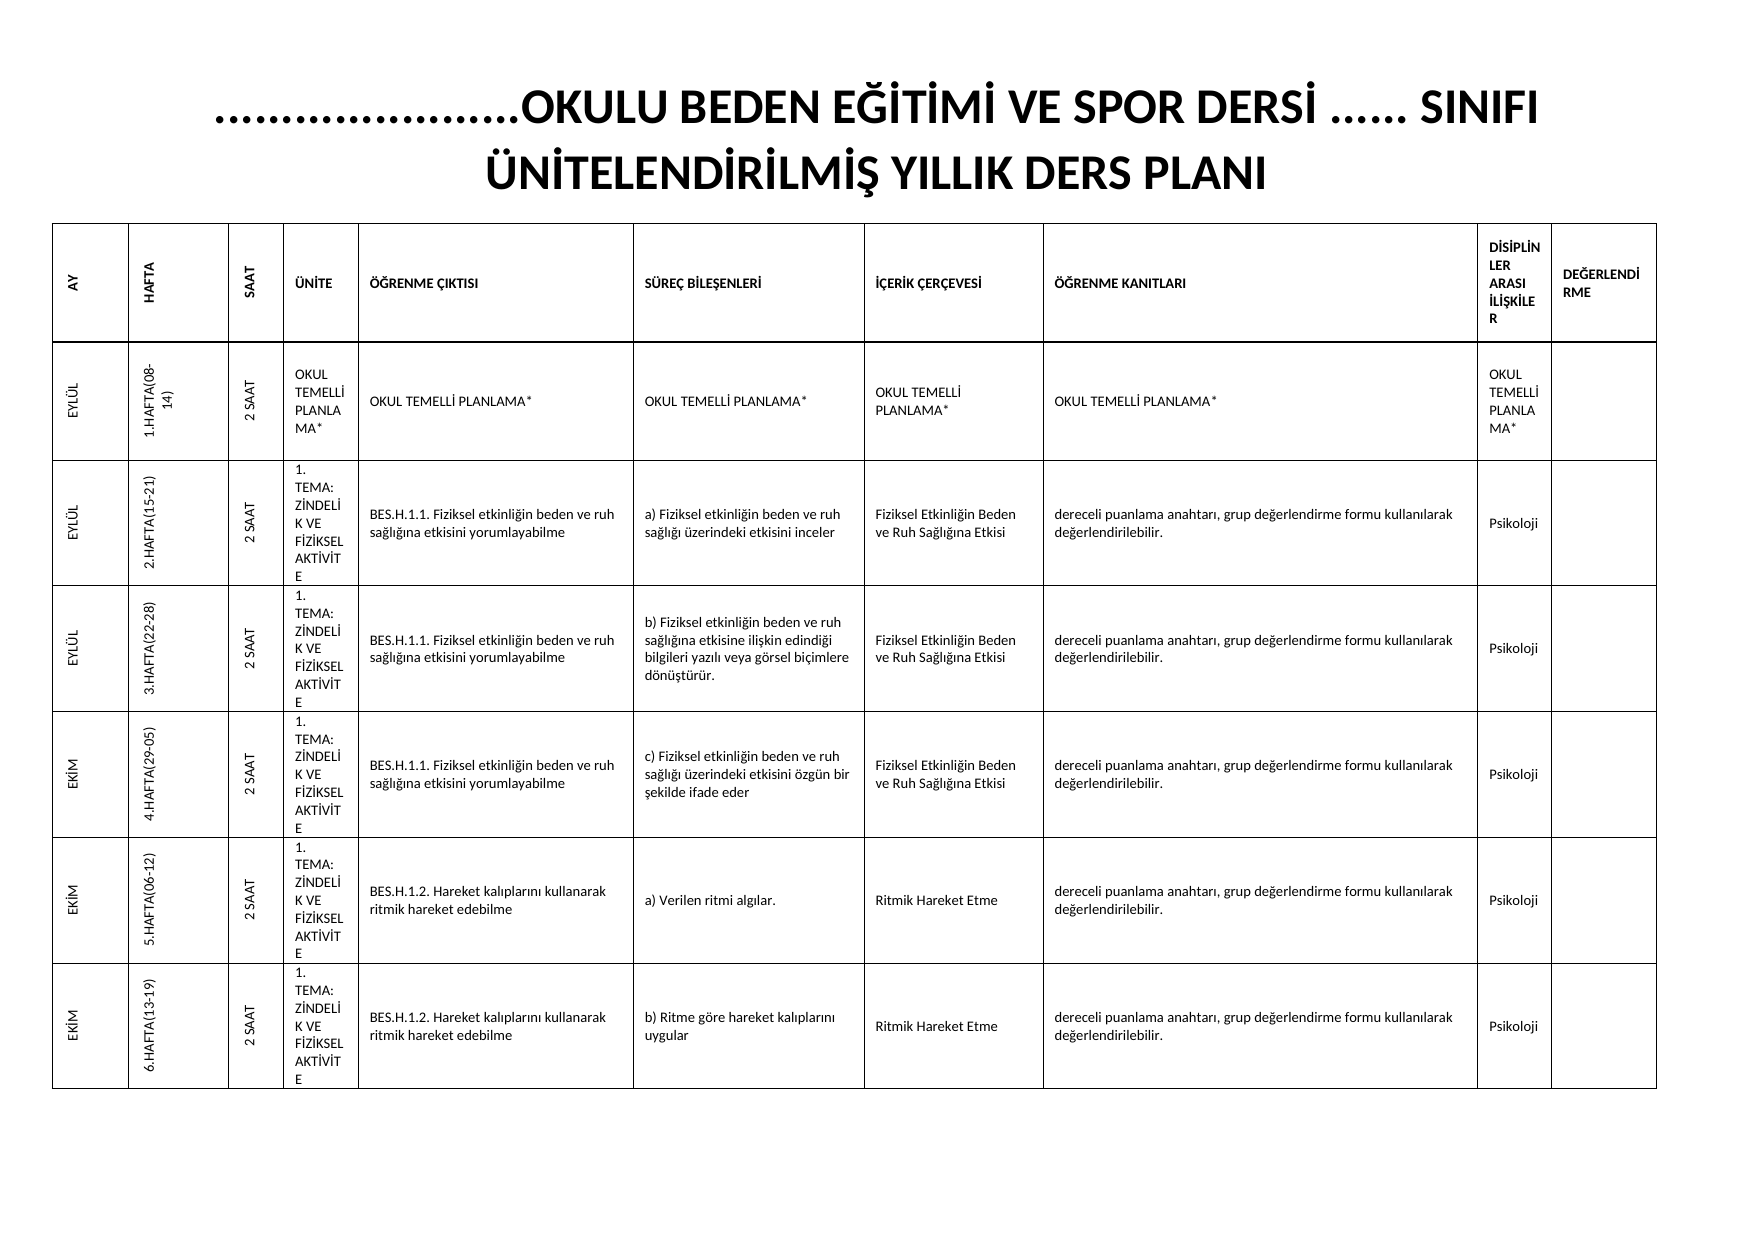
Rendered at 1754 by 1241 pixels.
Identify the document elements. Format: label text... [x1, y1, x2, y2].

table_cell EKİM [53, 712, 128, 837]
table_cell Psikoloji [1478, 964, 1551, 1088]
table_header SÜREÇ BİLEŞENLERİ [634, 224, 864, 341]
table_header AY [53, 224, 128, 341]
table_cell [1044, 964, 1477, 1088]
table_cell 2 SAAT [229, 838, 283, 962]
table_cell EKİM [53, 838, 128, 962]
table_cell [1552, 838, 1656, 962]
table_header İÇERİK ÇERÇEVESİ [865, 224, 1043, 341]
table_header ÖĞRENME KANITLARI [1044, 224, 1477, 341]
table_cell b) Ritme göre hareket kalıplarını uygular [634, 964, 864, 1088]
table_cell 4.HAFTA(29-05) [129, 712, 228, 837]
table_cell Psikoloji [1478, 461, 1551, 585]
table_cell 5.HAFTA(06-12) [129, 838, 228, 962]
table_header SAAT [229, 224, 283, 341]
table_cell 1. TEMA: ZİNDELİK VE FİZİKSEL AKTİVİTE [284, 461, 358, 585]
table_cell [1552, 712, 1656, 837]
table_cell 1. TEMA: ZİNDELİK VE FİZİKSEL AKTİVİTE [284, 712, 358, 837]
table_cell BES.H.1.1. Fiziksel etkinliğin beden ve ruh sağlığına etkisini yorumlayabilme [359, 461, 633, 585]
table_header DEĞERLENDİRME [1552, 224, 1656, 341]
table_cell OKUL TEMELLİ PLANLAMA* [865, 343, 1043, 459]
table_cell 1. TEMA: ZİNDELİK VE FİZİKSEL AKTİVİTE [284, 838, 358, 962]
table_cell 2 SAAT [229, 461, 283, 585]
table_cell dereceli puanlama anahtarı, grup değerlendirme formu kullanılarak değerlendirilebilir. [1044, 461, 1477, 585]
table_header DİSİPLİNLER ARASI İLİŞKİLER [1478, 224, 1551, 341]
table_cell 1. TEMA: ZİNDELİK VE FİZİKSEL AKTİVİTE [284, 964, 358, 1088]
table_cell [1552, 586, 1656, 711]
table_cell 2 SAAT [229, 586, 283, 711]
table_cell 3.HAFTA(22-28) [129, 586, 228, 711]
table_cell 1. TEMA: ZİNDELİK VE FİZİKSEL AKTİVİTE [284, 586, 358, 711]
table_cell EYLÜL [53, 343, 128, 459]
table_cell 6.HAFTA(13-19) [129, 964, 228, 1088]
table_cell Fiziksel Etkinliğin Beden ve Ruh Sağlığına Etkisi [865, 586, 1043, 711]
table_cell Ritmik Hareket Etme [865, 838, 1043, 962]
table_cell a) Verilen ritmi algılar. [634, 838, 864, 962]
table_cell EKİM [53, 964, 128, 1088]
table_cell 2 SAAT [229, 343, 283, 459]
table_header ÜNİTE [284, 224, 358, 341]
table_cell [359, 964, 633, 1088]
table_cell dereceli puanlama anahtarı, grup değerlendirme formu kullanılarak değerlendirilebilir. [1044, 712, 1477, 837]
table_cell BES.H.1.2. Hareket kalıplarını kullanarak ritmik hareket edebilme [359, 838, 633, 962]
table_cell Ritmik Hareket Etme [865, 964, 1043, 1088]
table_cell 2.HAFTA(15-21) [129, 461, 228, 585]
text .......................OKULU BEDEN EĞİTİMİ VE SPOR DERSİ ...... SINIFI ÜNİTELENDİRİLMİŞ YILLIK DERS PLANI [75, 75, 1679, 202]
table_cell EYLÜL [53, 586, 128, 711]
table_cell 1.HAFTA(08-14) [129, 343, 228, 459]
table_cell OKUL TEMELLİ PLANLAMA* [359, 343, 633, 459]
table_cell [1552, 461, 1656, 585]
table_cell Psikoloji [1478, 712, 1551, 837]
table_cell dereceli puanlama anahtarı, grup değerlendirme formu kullanılarak değerlendirilebilir. [1044, 586, 1477, 711]
table_cell OKUL TEMELLİ PLANLAMA* [1044, 343, 1477, 459]
table_cell 2 SAAT [229, 964, 283, 1088]
table_cell OKUL TEMELLİ PLANLAMA* [634, 343, 864, 459]
table_header HAFTA [129, 224, 228, 341]
table_cell Psikoloji [1478, 838, 1551, 962]
table_cell a) Fiziksel etkinliğin beden ve ruh sağlığı üzerindeki etkisini inceler [634, 461, 864, 585]
table_header ÖĞRENME ÇIKTISI [359, 224, 633, 341]
table_cell dereceli puanlama anahtarı, grup değerlendirme formu kullanılarak değerlendirilebilir. [1044, 838, 1477, 962]
table_cell [1552, 964, 1656, 1088]
table_cell BES.H.1.1. Fiziksel etkinliğin beden ve ruh sağlığına etkisini yorumlayabilme [359, 586, 633, 711]
table_cell 2 SAAT [229, 712, 283, 837]
table_cell b) Fiziksel etkinliğin beden ve ruh sağlığına etkisine ilişkin edindiği bilgileri yazılı veya görsel biçimlere dönüştürür. [634, 586, 864, 711]
table_cell BES.H.1.1. Fiziksel etkinliğin beden ve ruh sağlığına etkisini yorumlayabilme [359, 712, 633, 837]
table_cell Fiziksel Etkinliğin Beden ve Ruh Sağlığına Etkisi [865, 712, 1043, 837]
table_cell EYLÜL [53, 461, 128, 585]
table_cell OKUL TEMELLİ PLANLAMA* [1478, 343, 1551, 459]
table_cell [1552, 343, 1656, 459]
table_cell c) Fiziksel etkinliğin beden ve ruh sağlığı üzerindeki etkisini özgün bir şekilde ifade eder [634, 712, 864, 837]
table_cell Fiziksel Etkinliğin Beden ve Ruh Sağlığına Etkisi [865, 461, 1043, 585]
table_cell Psikoloji [1478, 586, 1551, 711]
table_cell OKUL TEMELLİ PLANLAMA* [284, 343, 358, 459]
